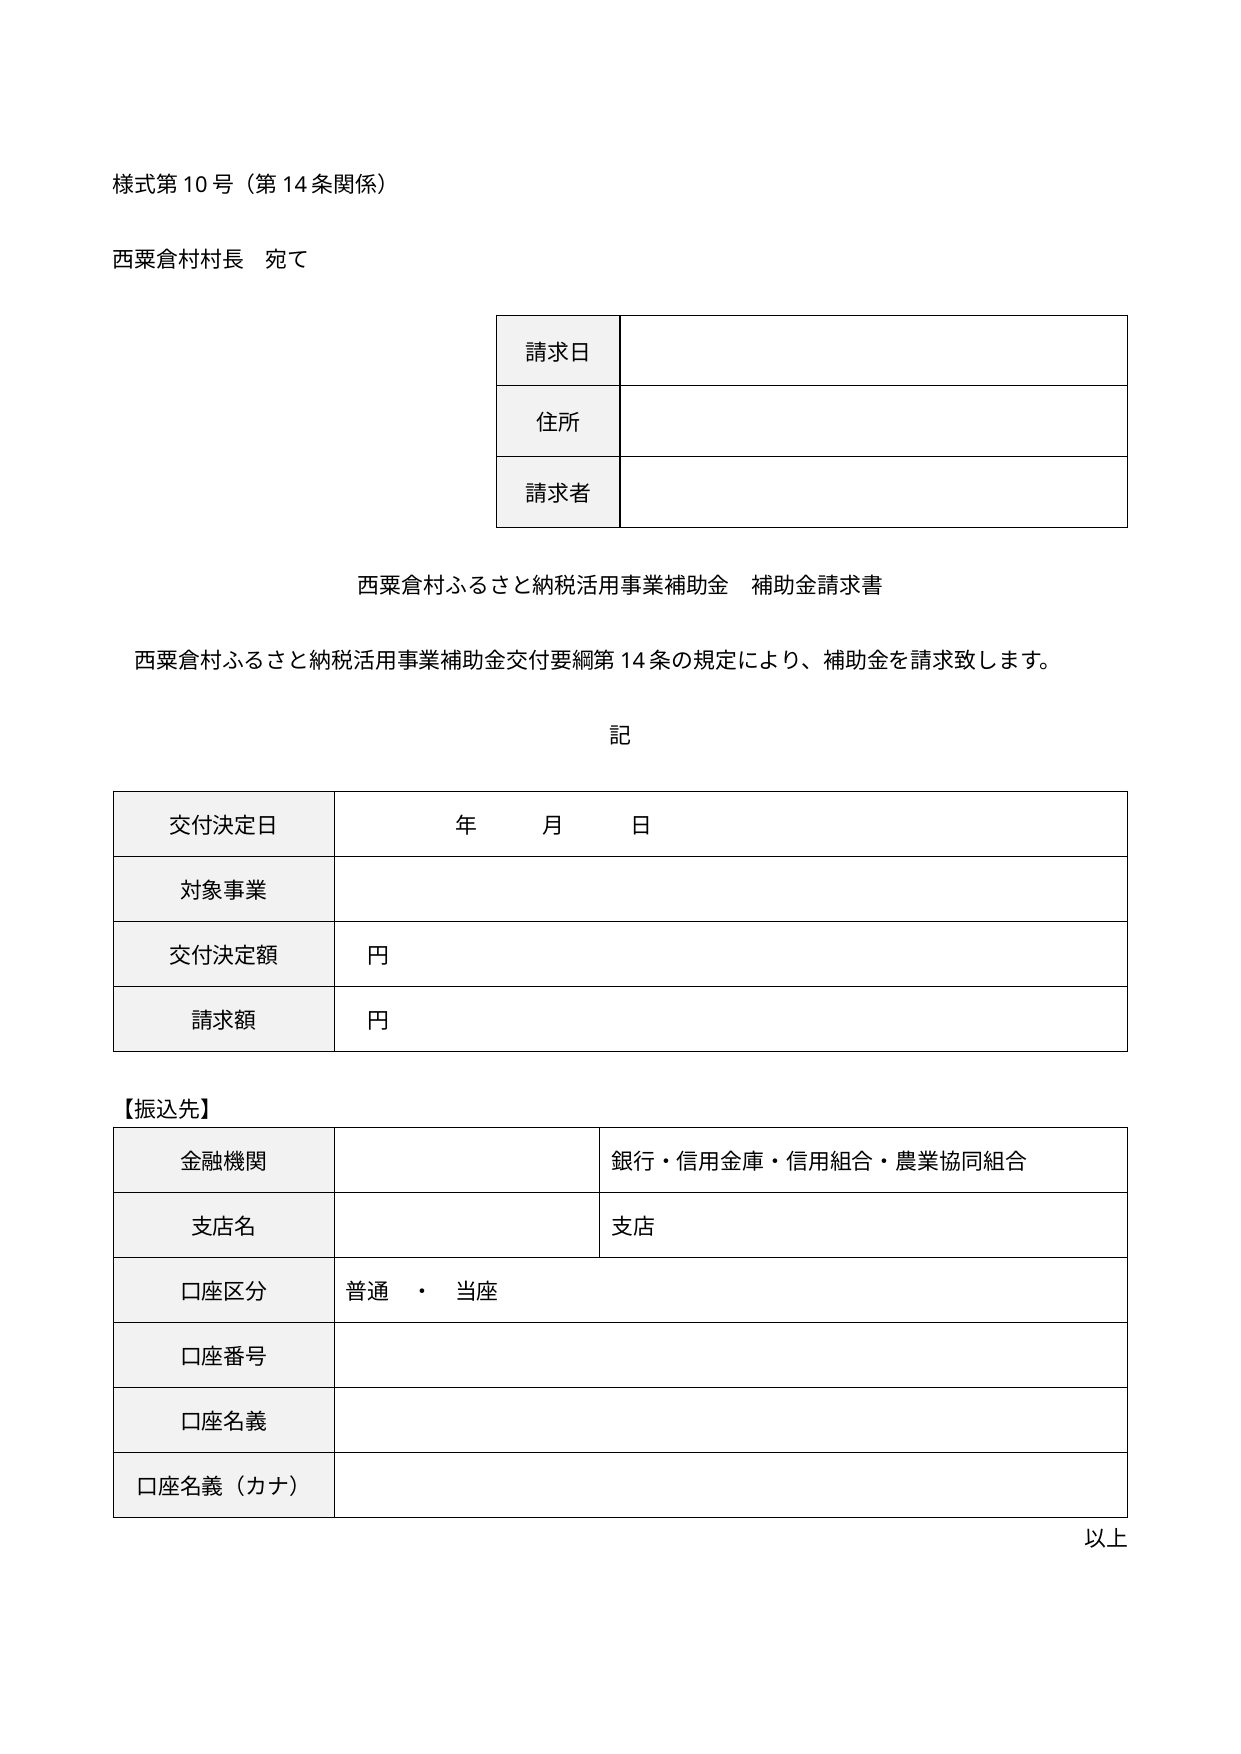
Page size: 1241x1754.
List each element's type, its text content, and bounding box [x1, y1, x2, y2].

table_cell 口座番号 [114, 1323, 334, 1387]
table_cell 住所 [497, 386, 619, 456]
text 【振込先】 [112, 1089, 1128, 1127]
table_cell 交付決定額 [114, 922, 334, 986]
table_cell 円 [335, 922, 1127, 986]
table_cell [621, 386, 1127, 456]
table_header [335, 1128, 599, 1192]
table_cell 支店名 [114, 1193, 334, 1257]
table_cell [621, 457, 1127, 527]
table_cell [335, 1323, 1127, 1387]
table_cell 請求額 [114, 987, 334, 1051]
text 以上 [112, 1518, 1128, 1555]
table_header 年 月 日 [335, 792, 1127, 856]
table_cell 支店 [600, 1193, 1127, 1257]
table_cell [335, 1453, 1127, 1517]
text 西粟倉村ふるさと納税活用事業補助金交付要綱第14条の規定により、補助金を請求致します。 [112, 641, 1128, 678]
subtitle 記 [112, 716, 1128, 753]
subtitle 様式第10号（第14条関係） [112, 164, 1128, 202]
table_header 請求日 [497, 316, 619, 385]
table_cell 口座区分 [114, 1258, 334, 1322]
table_header [621, 316, 1127, 385]
table_cell 口座名義（カナ） [114, 1453, 334, 1517]
text 西粟倉村村長 宛て [112, 239, 1128, 277]
table_cell [335, 1388, 1127, 1452]
table_header 交付決定日 [114, 792, 334, 856]
table_cell 円 [335, 987, 1127, 1051]
table_cell [335, 1193, 599, 1257]
table_cell 対象事業 [114, 857, 334, 921]
table_cell [335, 857, 1127, 921]
table_header 金融機関 [114, 1128, 334, 1192]
table_cell 請求者 [497, 457, 619, 527]
table_header 銀行・信用金庫・信用組合・農業協同組合 [600, 1128, 1127, 1192]
table_cell 普通 ・ 当座 [335, 1258, 1127, 1322]
subtitle 西粟倉村ふるさと納税活用事業補助金 補助金請求書 [112, 566, 1128, 603]
table_cell 口座名義 [114, 1388, 334, 1452]
